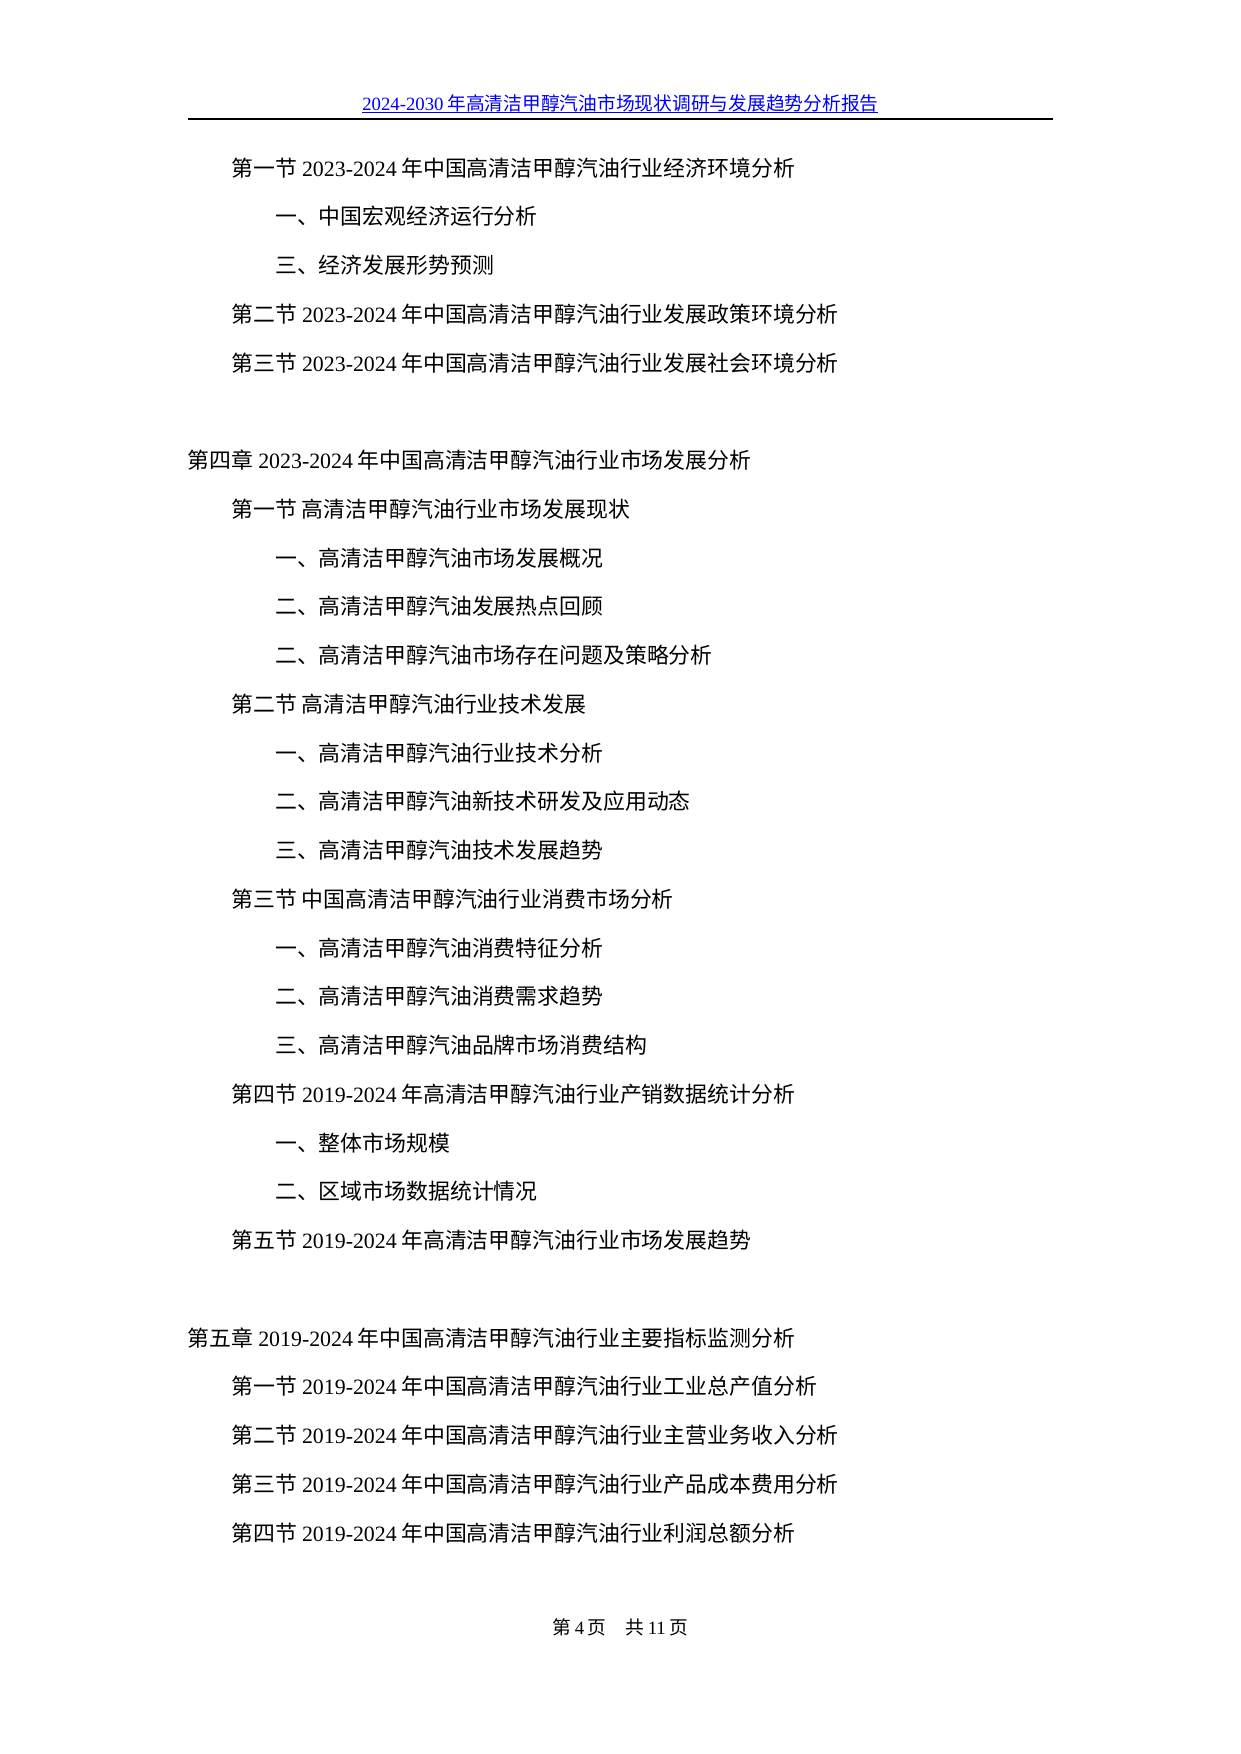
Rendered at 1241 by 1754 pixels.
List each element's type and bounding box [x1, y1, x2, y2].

text [187, 150, 1053, 1548]
